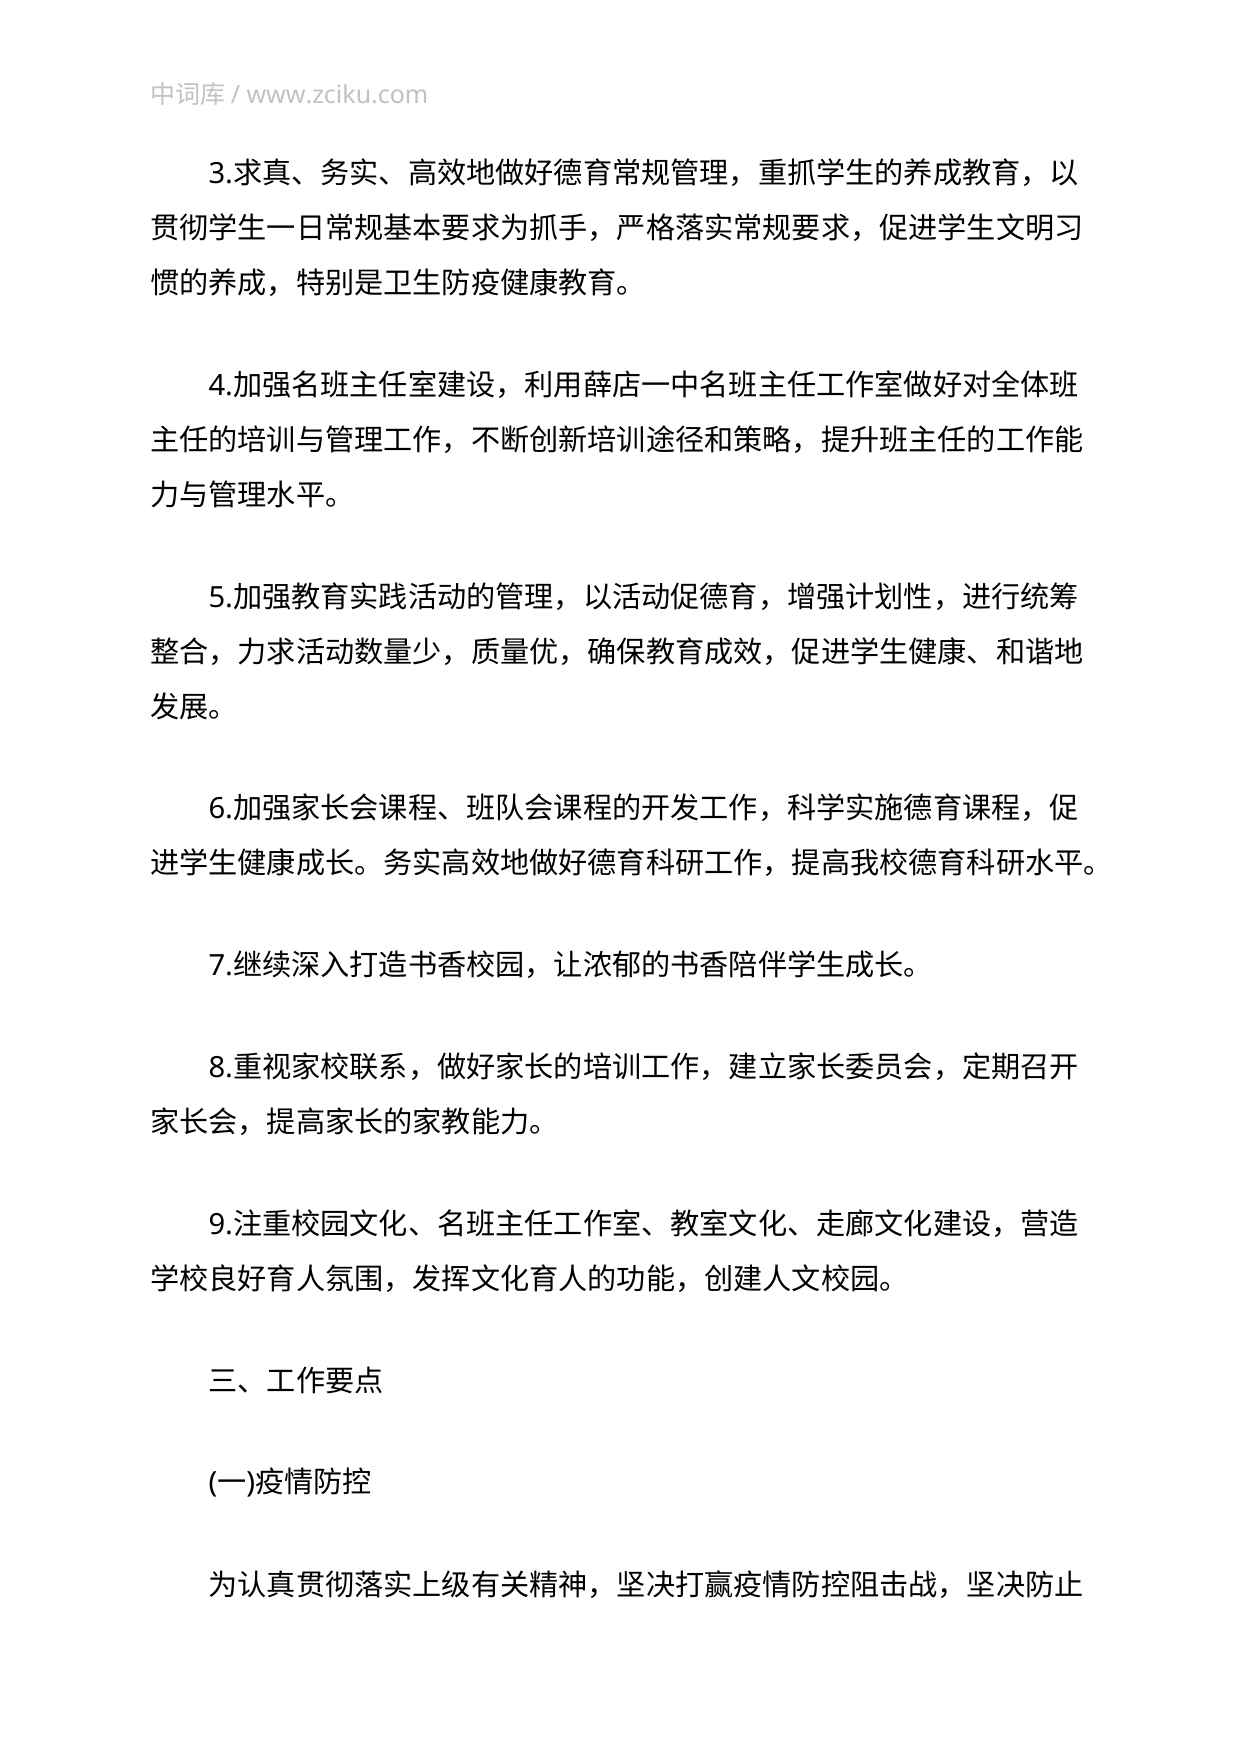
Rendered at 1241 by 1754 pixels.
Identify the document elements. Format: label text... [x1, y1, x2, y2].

text 3.求真、务实、高效地做好德育常规管理，重抓学生的养成教育，以贯彻学生一日常规基本要求为抓手，严格落实常规要求，促进学生文明习惯的养成，特别是卫生防疫健康教育。 [150, 150, 1090, 302]
text 5.加强教育实践活动的管理，以活动促德育，增强计划性，进行统筹整合，力求活动数量少，质量优，确保教育成效，促进学生健康、和谐地发展。 [150, 573, 1090, 726]
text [150, 1561, 1090, 1603]
text (一)疫情防控 [150, 1459, 1090, 1501]
text 7.继续深入打造书香校园，让浓郁的书香陪伴学生成长。 [150, 942, 1090, 984]
text 三、工作要点 [150, 1357, 1090, 1399]
text 8.重视家校联系，做好家长的培训工作，建立家长委员会，定期召开家长会，提高家长的家教能力。 [150, 1044, 1090, 1141]
text 4.加强名班主任室建设，利用薛店一中名班主任工作室做好对全体班主任的培训与管理工作，不断创新培训途径和策略，提升班主任的工作能力与管理水平。 [150, 362, 1090, 514]
text 9.注重校园文化、名班主任工作室、教室文化、走廊文化建设，营造学校良好育人氛围，发挥文化育人的功能，创建人文校园。 [150, 1201, 1090, 1298]
text 6.加强家长会课程、班队会课程的开发工作，科学实施德育课程，促进学生健康成长。务实高效地做好德育科研工作，提高我校德育科研水平。 [150, 785, 1090, 882]
